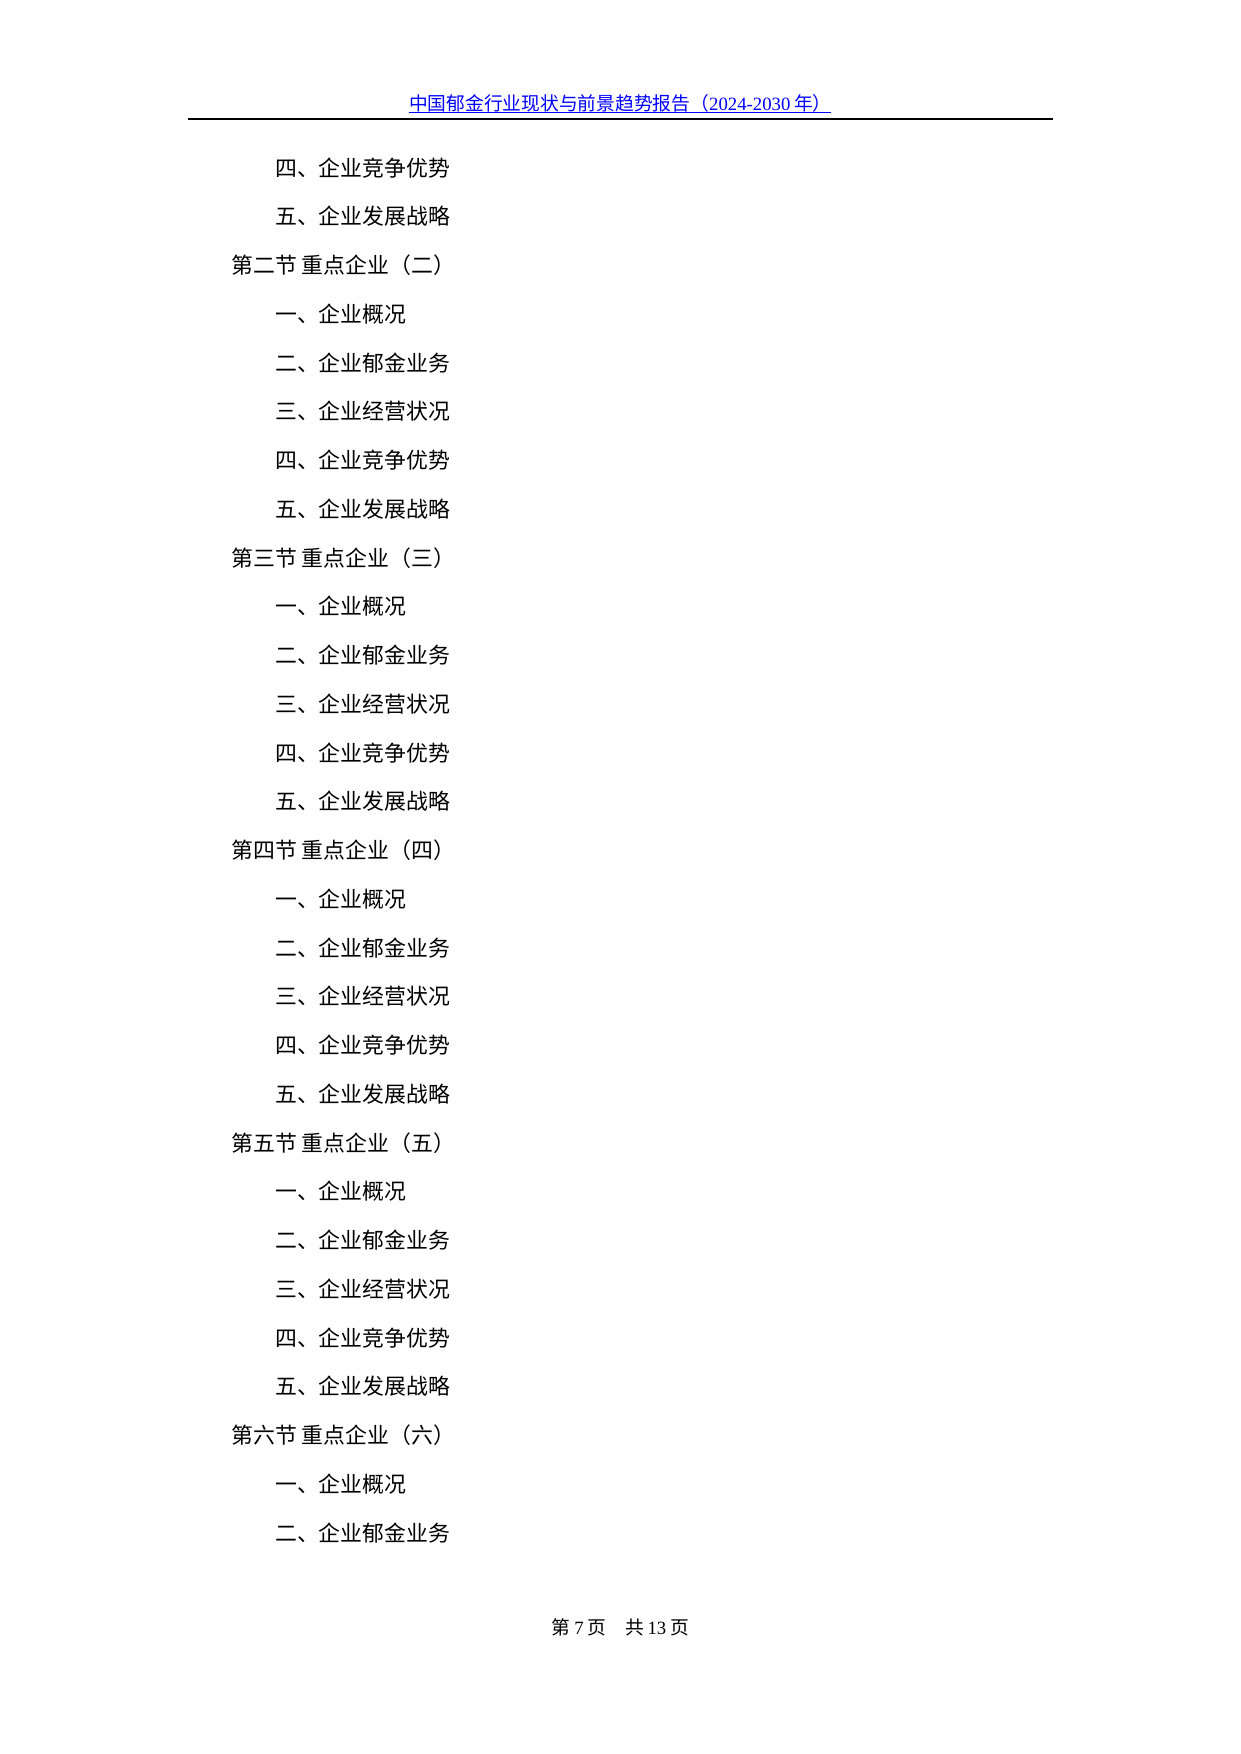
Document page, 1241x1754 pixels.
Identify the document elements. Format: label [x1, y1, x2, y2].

text [187, 150, 1053, 1548]
